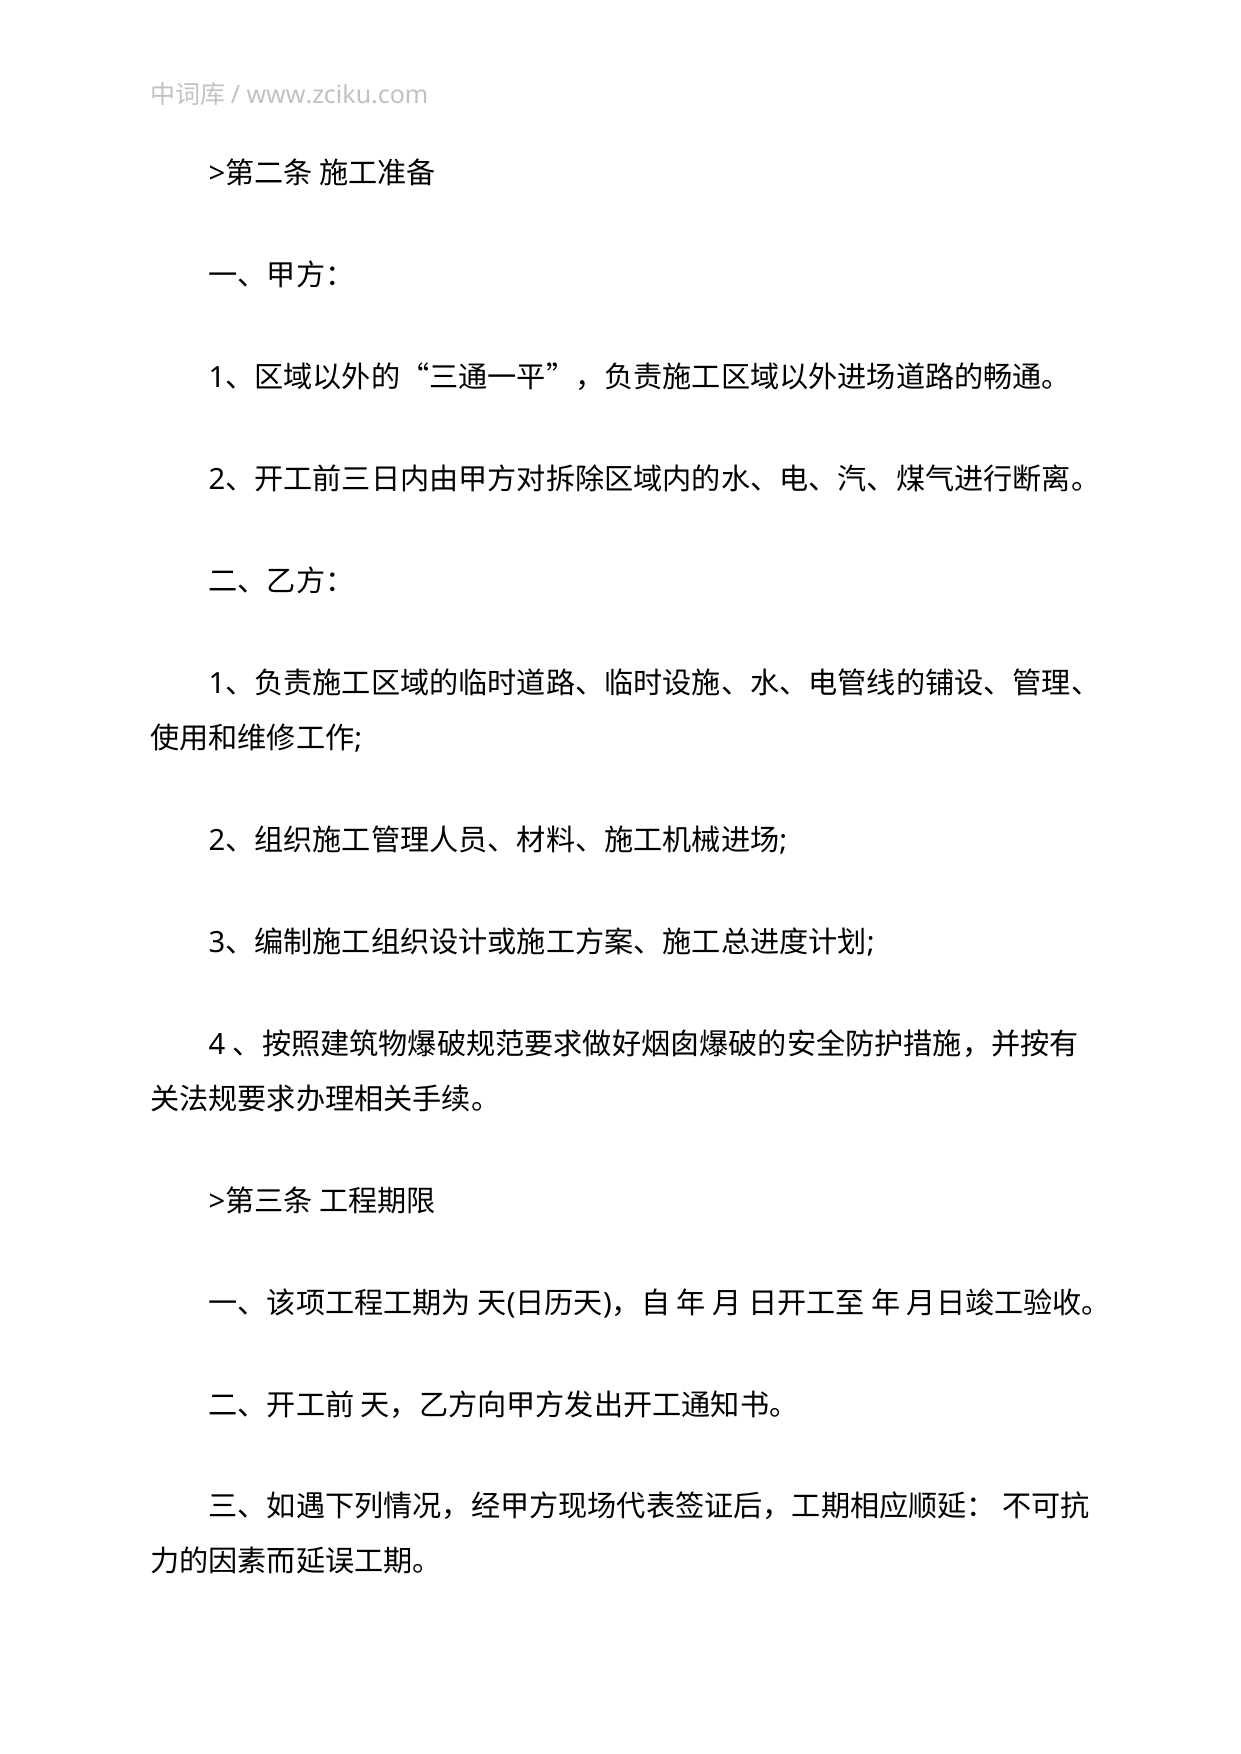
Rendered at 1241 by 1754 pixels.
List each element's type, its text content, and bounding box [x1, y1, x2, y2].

text 3、编制施工组织设计或施工方案、施工总进度计划; [150, 918, 1090, 961]
text 2、组织施工管理人员、材料、施工机械进场; [150, 816, 1090, 859]
text 1、区域以外的“三通一平”，负责施工区域以外进场道路的畅通。 [150, 354, 1090, 396]
text 4 、按照建筑物爆破规范要求做好烟囱爆破的安全防护措施，并按有关法规要求办理相关手续。 [150, 1020, 1090, 1118]
text 二、开工前 天，乙方向甲方发出开工通知书。 [150, 1381, 1090, 1423]
text 2、开工前三日内由甲方对拆除区域内的水、电、汽、煤气进行断离。 [150, 456, 1090, 498]
text >第三条 工程期限 [150, 1177, 1090, 1219]
text 三、如遇下列情况，经甲方现场代表签证后，工期相应顺延： 不可抗力的因素而延误工期。 [150, 1483, 1090, 1580]
text 二、乙方： [150, 558, 1090, 600]
text >第二条 施工准备 [150, 150, 1090, 192]
text 一、甲方： [150, 252, 1090, 294]
text 一、该项工程工期为 天(日历天)，自 年 月 日开工至 年 月日竣工验收。 [150, 1279, 1090, 1322]
text 1、负责施工区域的临时道路、临时设施、水、电管线的铺设、管理、使用和维修工作; [150, 659, 1090, 757]
